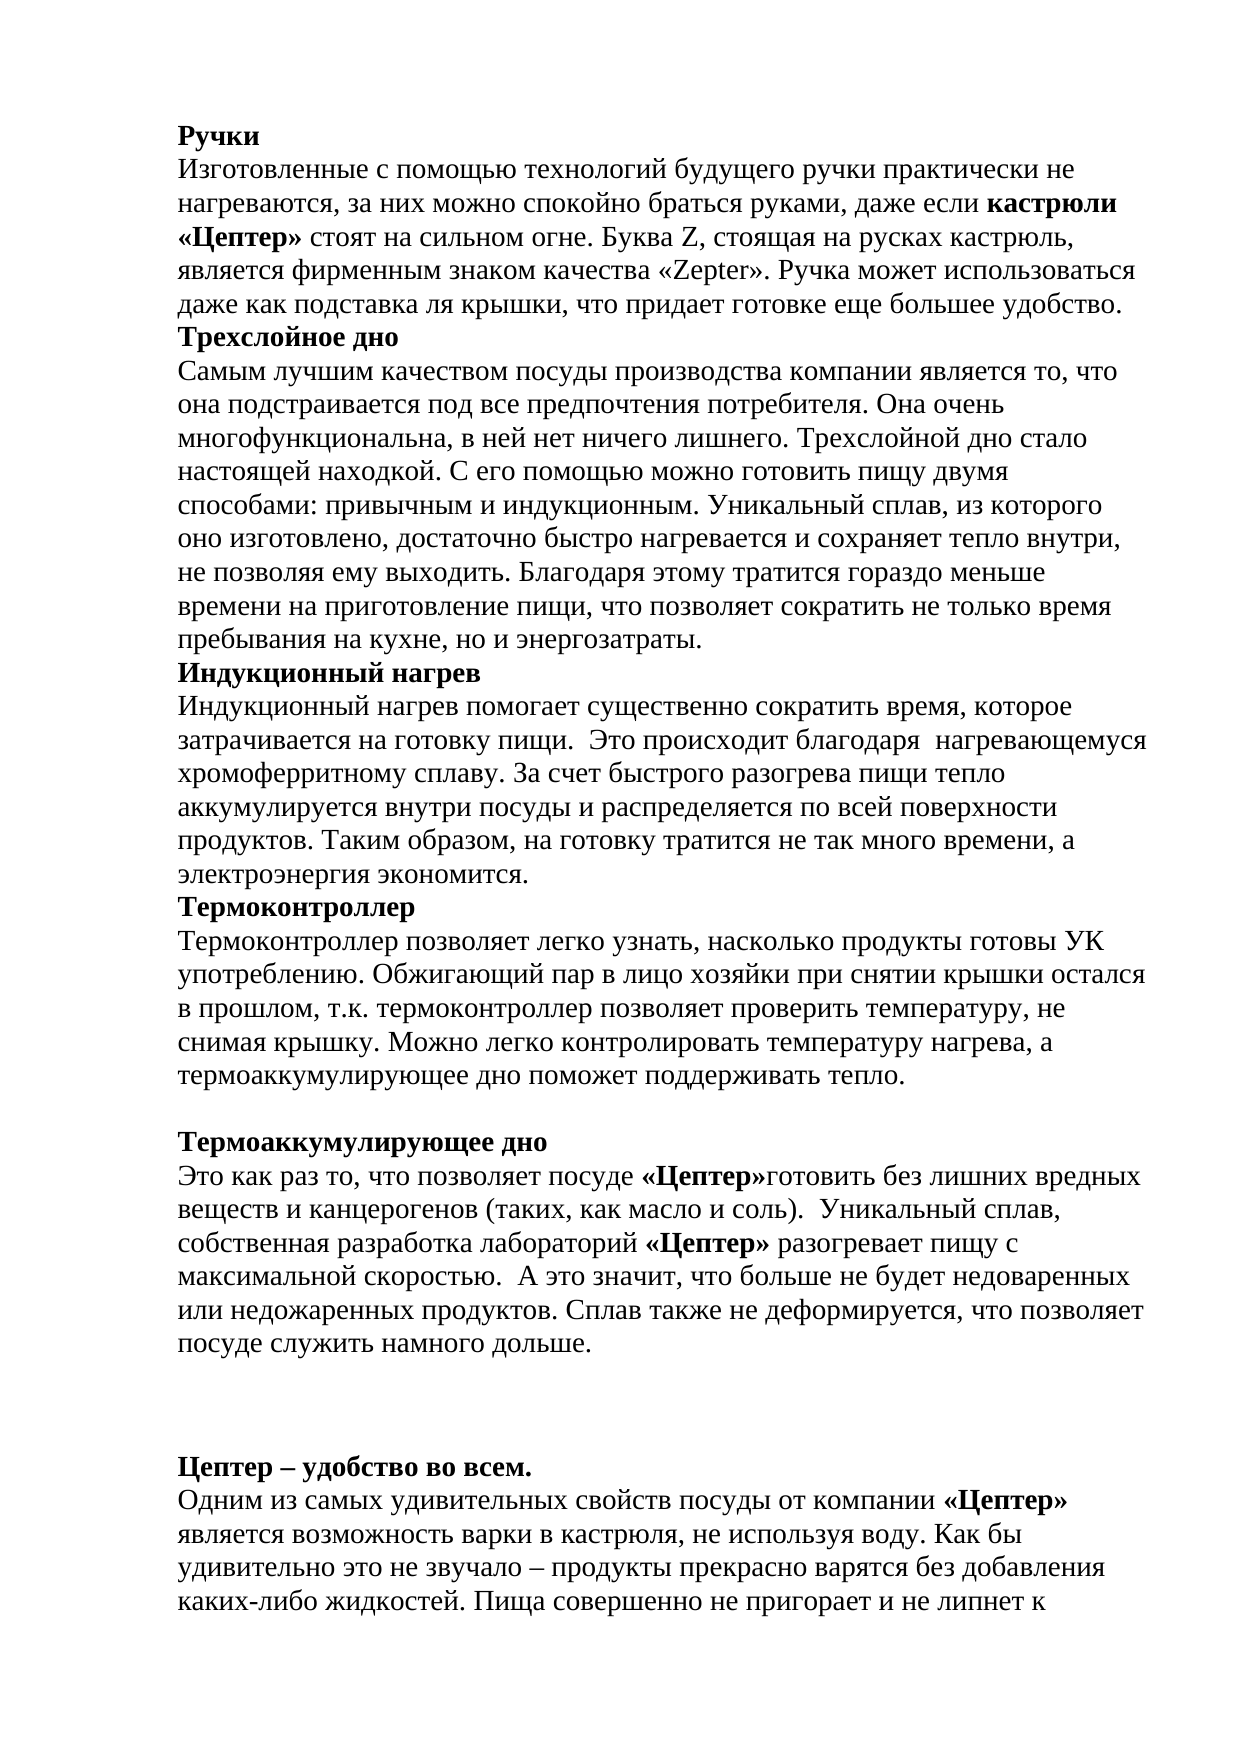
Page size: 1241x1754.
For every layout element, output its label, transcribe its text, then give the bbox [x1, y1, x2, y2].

text Индукционный нагрев Индукционный нагрев помогает существенно сократить время, которое затрачивается на готовку пищи. Это происходит благодаря нагревающемуся хромоферритному сплаву. За счет быстрого разогрева пищи тепло аккумулируется внутри посуды и распределяется по всей поверхности продуктов. Таким образом, на готовку тратится не так много времени, а электроэнергия экономится. [177, 655, 1152, 889]
text Цептер – удобство во всем. [177, 1449, 1152, 1482]
text Ручки Изготовленные с помощью технологий будущего ручки практически не нагреваются, за них можно спокойно браться руками, даже если кастрюли «Цептер» стоят на сильном огне. Буква Z, стоящая на русках кастрюль, является фирменным знаком качества «Zepter». Ручка может использоваться даже как подставка ля крышки, что придает готовке еще большее удобство. [177, 118, 1152, 319]
text Термоконтроллер Термоконтроллер позволяет легко узнать, насколько продукты готовы УК употреблению. Обжигающий пар в лицо хозяйки при снятии крышки остался в прошлом, т.к. термоконтроллер позволяет проверить температуру, не снимая крышку. Можно легко контролировать температуру нагрева, а термоаккумулирующее дно поможет поддерживать тепло. [177, 889, 1152, 1091]
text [177, 1482, 1152, 1617]
text Это как раз то, что позволяет посуде «Цептер»готовить без лишних вредных веществ и канцерогенов (таких, как масло и соль). Уникальный сплав, собственная разработка лабораторий «Цептер» разогревает пищу с максимальной скоростью. А это значит, что больше не будет недоваренных или недожаренных продуктов. Сплав также не деформируется, что позволяет посуде служить намного дольше. [177, 1158, 1152, 1359]
text Термоаккумулирующее дно [177, 1124, 1152, 1158]
text Трехслойное дно Самым лучшим качеством посуды производства компании является то, что она подстраивается под все предпочтения потребителя. Она очень многофункциональна, в ней нет ничего лишнего. Трехслойной дно стало настоящей находкой. С его помощью можно готовить пищу двумя способами: привычным и индукционным. Уникальный сплав, из которого оно изготовлено, достаточно быстро нагревается и сохраняет тепло внутри, не позволяя ему выходить. Благодаря этому тратится гораздо меньше времени на приготовление пищи, что позволяет сократить не только время пребывания на кухне, но и энергозатраты. [177, 319, 1152, 655]
